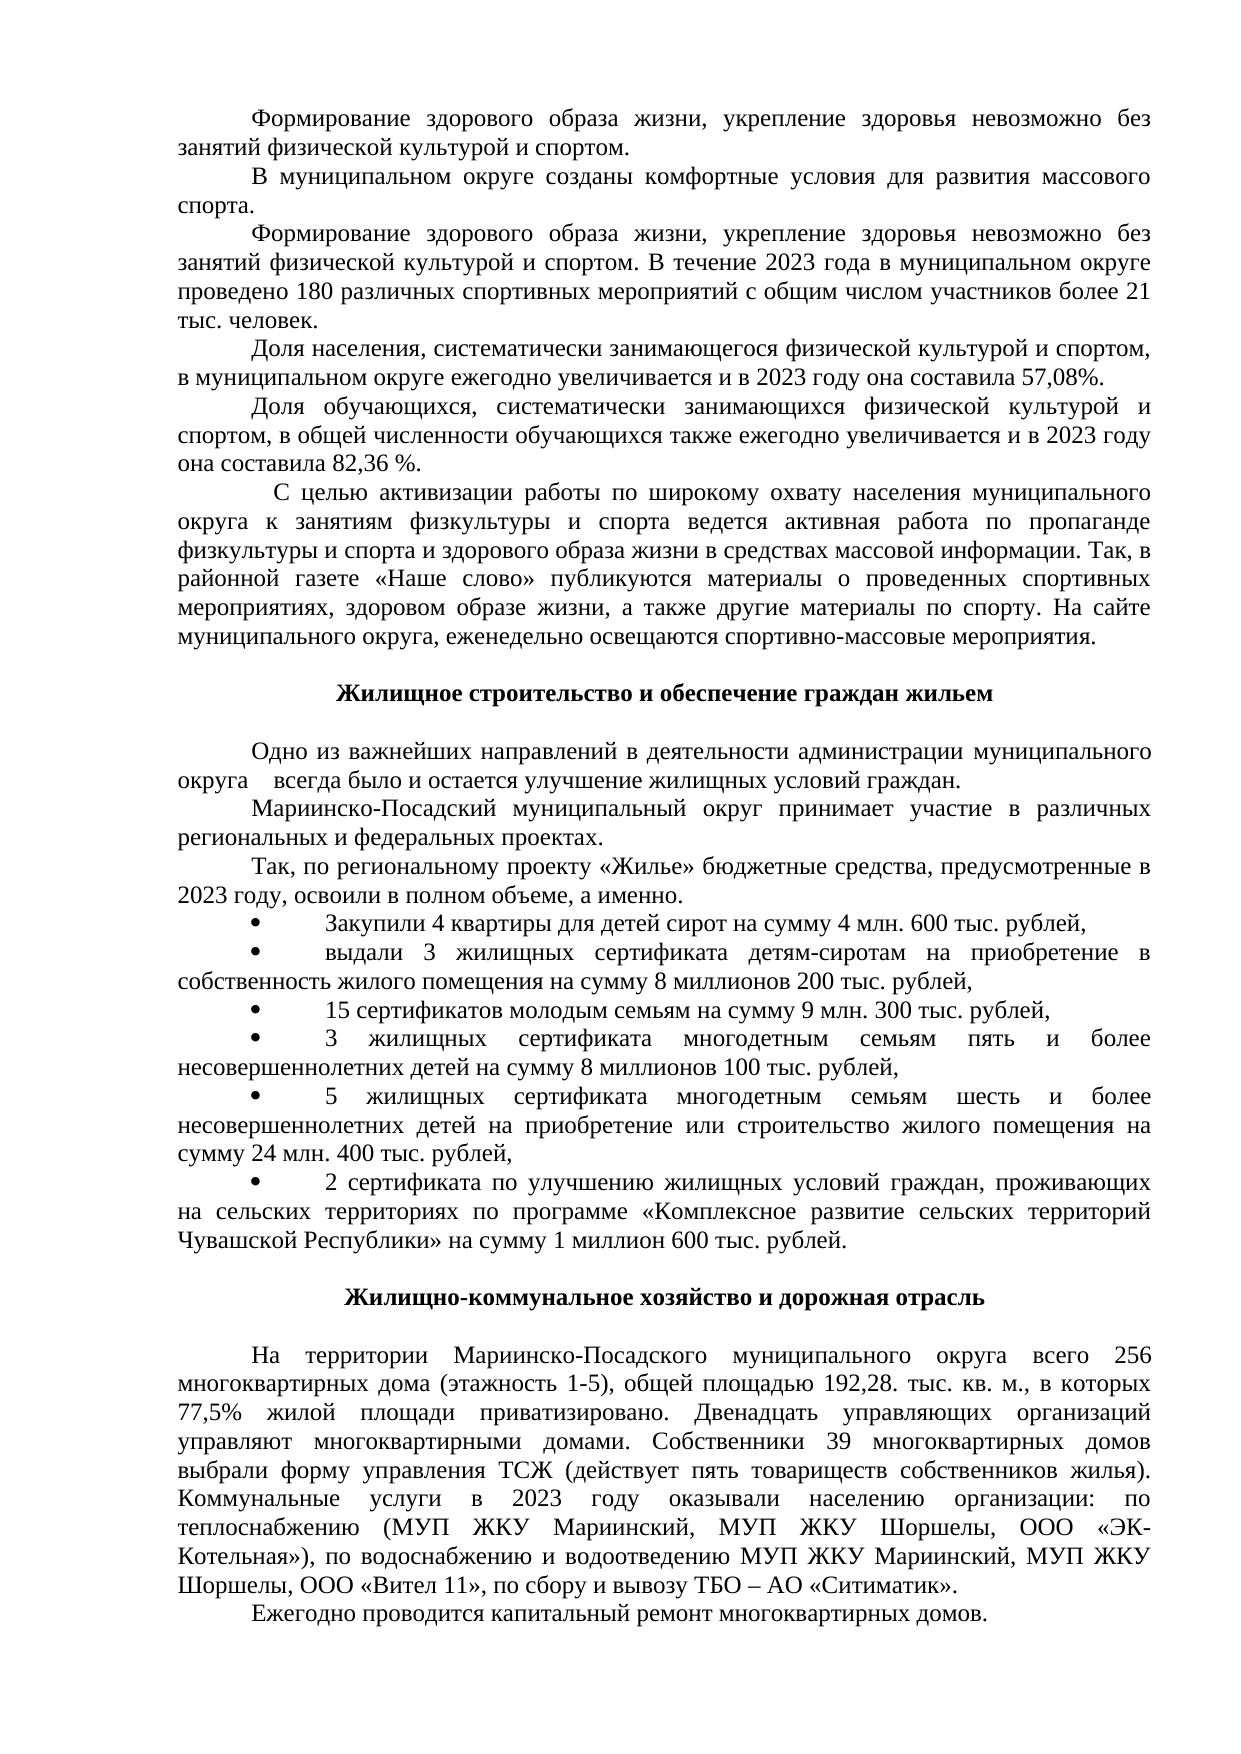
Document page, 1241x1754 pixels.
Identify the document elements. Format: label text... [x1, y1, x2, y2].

list 3 жилищных сертификата многодетным семьям пять и более несовершеннолетних детей на сумму 8 миллионов 100 тыс. рублей, [177, 1023, 1152, 1081]
text Мариинско-Посадский муниципальный округ принимает участие в различных региональных и федеральных проектах. [177, 793, 1152, 851]
text Жилищное строительство и обеспечение граждан жильем [177, 678, 1152, 707]
list 15 сертификатов молодым семьям на сумму 9 млн. 300 тыс. рублей, [177, 995, 1152, 1023]
text С целью активизации работы по широкому охвату населения муниципального округа к занятиям физкультуры и спорта ведется активная работа по пропаганде физкультуры и спорта и здорового образа жизни в средствах массовой информации. Так, в районной газете «Наше слово» публикуются материалы о проведенных спортивных мероприятиях, здоровом образе жизни, а также другие материалы по спорту. На сайте муниципального округа, еженедельно освещаются спортивно-массовые мероприятия. [177, 477, 1152, 650]
list 2 сертификата по улучшению жилищных условий граждан, проживающих на сельских территориях по программе «Комплексное развитие сельских территорий Чувашской Республики» на сумму 1 миллион 600 тыс. рублей. [177, 1167, 1152, 1253]
list выдали 3 жилищных сертификата детям-сиротам на приобретение в собственность жилого помещения на сумму 8 миллионов 200 тыс. рублей, [177, 937, 1152, 995]
text В муниципальном округе созданы комфортные условия для развития массового спорта. [177, 161, 1152, 218]
text Формирование здорового образа жизни, укрепление здоровья невозможно без занятий физической культурой и спортом. [177, 103, 1152, 161]
text Формирование здорового образа жизни, укрепление здоровья невозможно без занятий физической культурой и спортом. В течение 2023 года в муниципальном округе проведено 180 различных спортивных мероприятий с общим числом участников более 21 тыс. человек. [177, 218, 1152, 333]
text Ежегодно проводится капитальный ремонт многоквартирных домов. [177, 1598, 1152, 1627]
text Доля населения, систематически занимающегося физической культурой и спортом, в муниципальном округе ежегодно увеличивается и в 2023 году она составила 57,08%. [177, 333, 1152, 391]
text Так, по региональному проекту «Жилье» бюджетные средства, предусмотренные в 2023 году, освоили в полном объеме, а именно. [177, 851, 1152, 908]
text Жилищно-коммунальное хозяйство и дорожная отрасль [177, 1282, 1152, 1311]
list Закупили 4 квартиры для детей сирот на сумму 4 млн. 600 тыс. рублей, [177, 908, 1152, 937]
text Доля обучающихся, систематически занимающихся физической культурой и спортом, в общей численности обучающихся также ежегодно увеличивается и в 2023 году она составила 82,36 %. [177, 391, 1152, 477]
list 5 жилищных сертификата многодетным семьям шесть и более несовершеннолетних детей на приобретение или строительство жилого помещения на сумму 24 млн. 400 тыс. рублей, [177, 1081, 1152, 1167]
text На территории Мариинско-Посадского муниципального округа всего 256 многоквартирных дома (этажность 1-5), общей площадью 192,28. тыс. кв. м., в которых 77,5% жилой площади приватизировано. Двенадцать управляющих организаций управляют многоквартирными домами. Собственники 39 многоквартирных домов выбрали форму управления ТСЖ (действует пять товариществ собственников жилья). Коммунальные услуги в 2023 году оказывали населению организации: по теплоснабжению (МУП ЖКУ Мариинский, МУП ЖКУ Шоршелы, ООО «ЭК-Котельная»), по водоснабжению и водоотведению МУП ЖКУ Мариинский, МУП ЖКУ Шоршелы, ООО «Вител 11», по сбору и вывозу ТБО – АО «Ситиматик». [177, 1340, 1152, 1598]
text Одно из важнейших направлений в деятельности администрации муниципального округа всегда было и остается улучшение жилищных условий граждан. [177, 736, 1152, 793]
